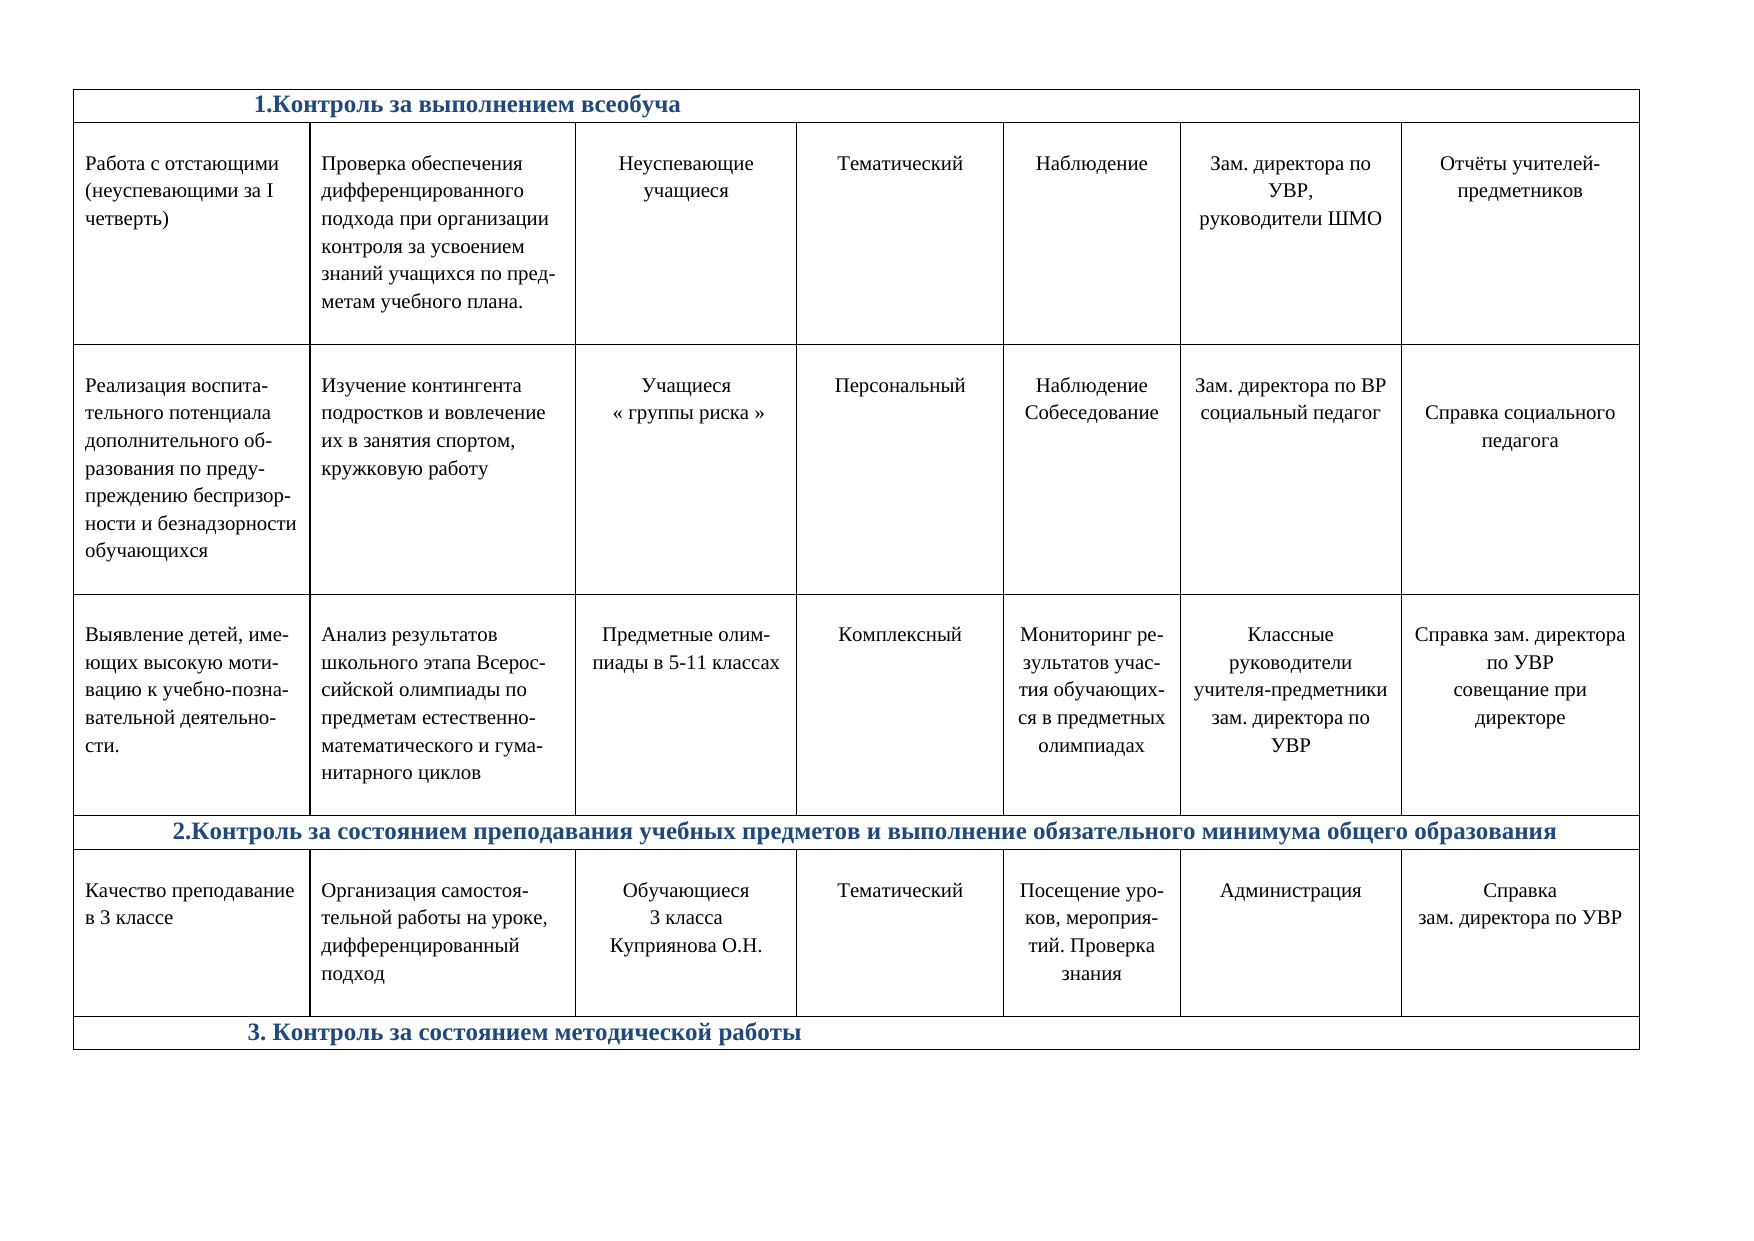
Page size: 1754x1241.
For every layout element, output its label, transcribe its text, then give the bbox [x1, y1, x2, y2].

table_cell Мониторинг ре-зультатов учас-тия обучающих-ся в предметных олимпиадах [1004, 595, 1180, 815]
table_cell Наблюдение Собеседование [1004, 345, 1180, 593]
table_cell Персональный [797, 345, 1003, 593]
table_cell 3. Контроль за состоянием методической работы [74, 1017, 1639, 1049]
table_cell Изучение контингента подростков и вовлечение их в занятия спортом, кружковую работу [311, 345, 575, 593]
table_cell Реализация воспита-тельного потенциала дополнительного об-разования по преду-преждению беспризор-ности и безнадзорности обучающихся [74, 345, 309, 593]
table_cell Тематический [797, 850, 1003, 1016]
table_cell Посещение уро-ков, мероприя-тий. Проверка знания [1004, 850, 1180, 1016]
table_cell 2.Контроль за состоянием преподавания учебных предметов и выполнение обязательного минимума общего образования [74, 816, 1639, 849]
table_cell Отчёты учителей-предметников [1402, 123, 1639, 344]
table_cell Справка зам. директора по УВР совещание при директоре [1402, 595, 1639, 815]
table_cell Справка социального педагога [1402, 345, 1639, 593]
table_cell Анализ результатов школьного этапа Всерос-сийской олимпиады по предметам естественно-математического и гума-нитарного циклов [311, 595, 575, 815]
table_cell Зам. директора по ВР социальный педагог [1181, 345, 1401, 593]
table_cell Справка зам. директора по УВР [1402, 850, 1639, 1016]
table_cell Выявление детей, име-ющих высокую моти-вацию к учебно-позна-вательной деятельно-сти. [74, 595, 309, 815]
table_cell Наблюдение [1004, 123, 1180, 344]
table_cell Проверка обеспечения дифференцированного подхода при организации контроля за усвоением знаний учащихся по пред-метам учебного плана. [311, 123, 575, 344]
table_cell Качество преподавание в 3 классе [74, 850, 309, 1016]
table_cell Зам. директора по УВР, руководители ШМО [1181, 123, 1401, 344]
table_cell Обучающиеся 3 класса Куприянова О.Н. [576, 850, 796, 1016]
table_cell Организация самостоя-тельной работы на уроке, дифференцированный подход [311, 850, 575, 1016]
table_cell Предметные олим-пиады в 5-11 классах [576, 595, 796, 815]
table_cell Тематический [797, 123, 1003, 344]
table_cell Классные руководители учителя-предметники зам. директора по УВР [1181, 595, 1401, 815]
table_cell Комплексный [797, 595, 1003, 815]
table_cell 1.Контроль за выполнением всеобуча [74, 90, 1639, 122]
table_cell Неуспевающие учащиеся [576, 123, 796, 344]
table_cell Администрация [1181, 850, 1401, 1016]
table_cell Учащиеся « группы риска » [576, 345, 796, 593]
table_cell Работа с отстающими (неуспевающими за I четверть) [74, 123, 309, 344]
